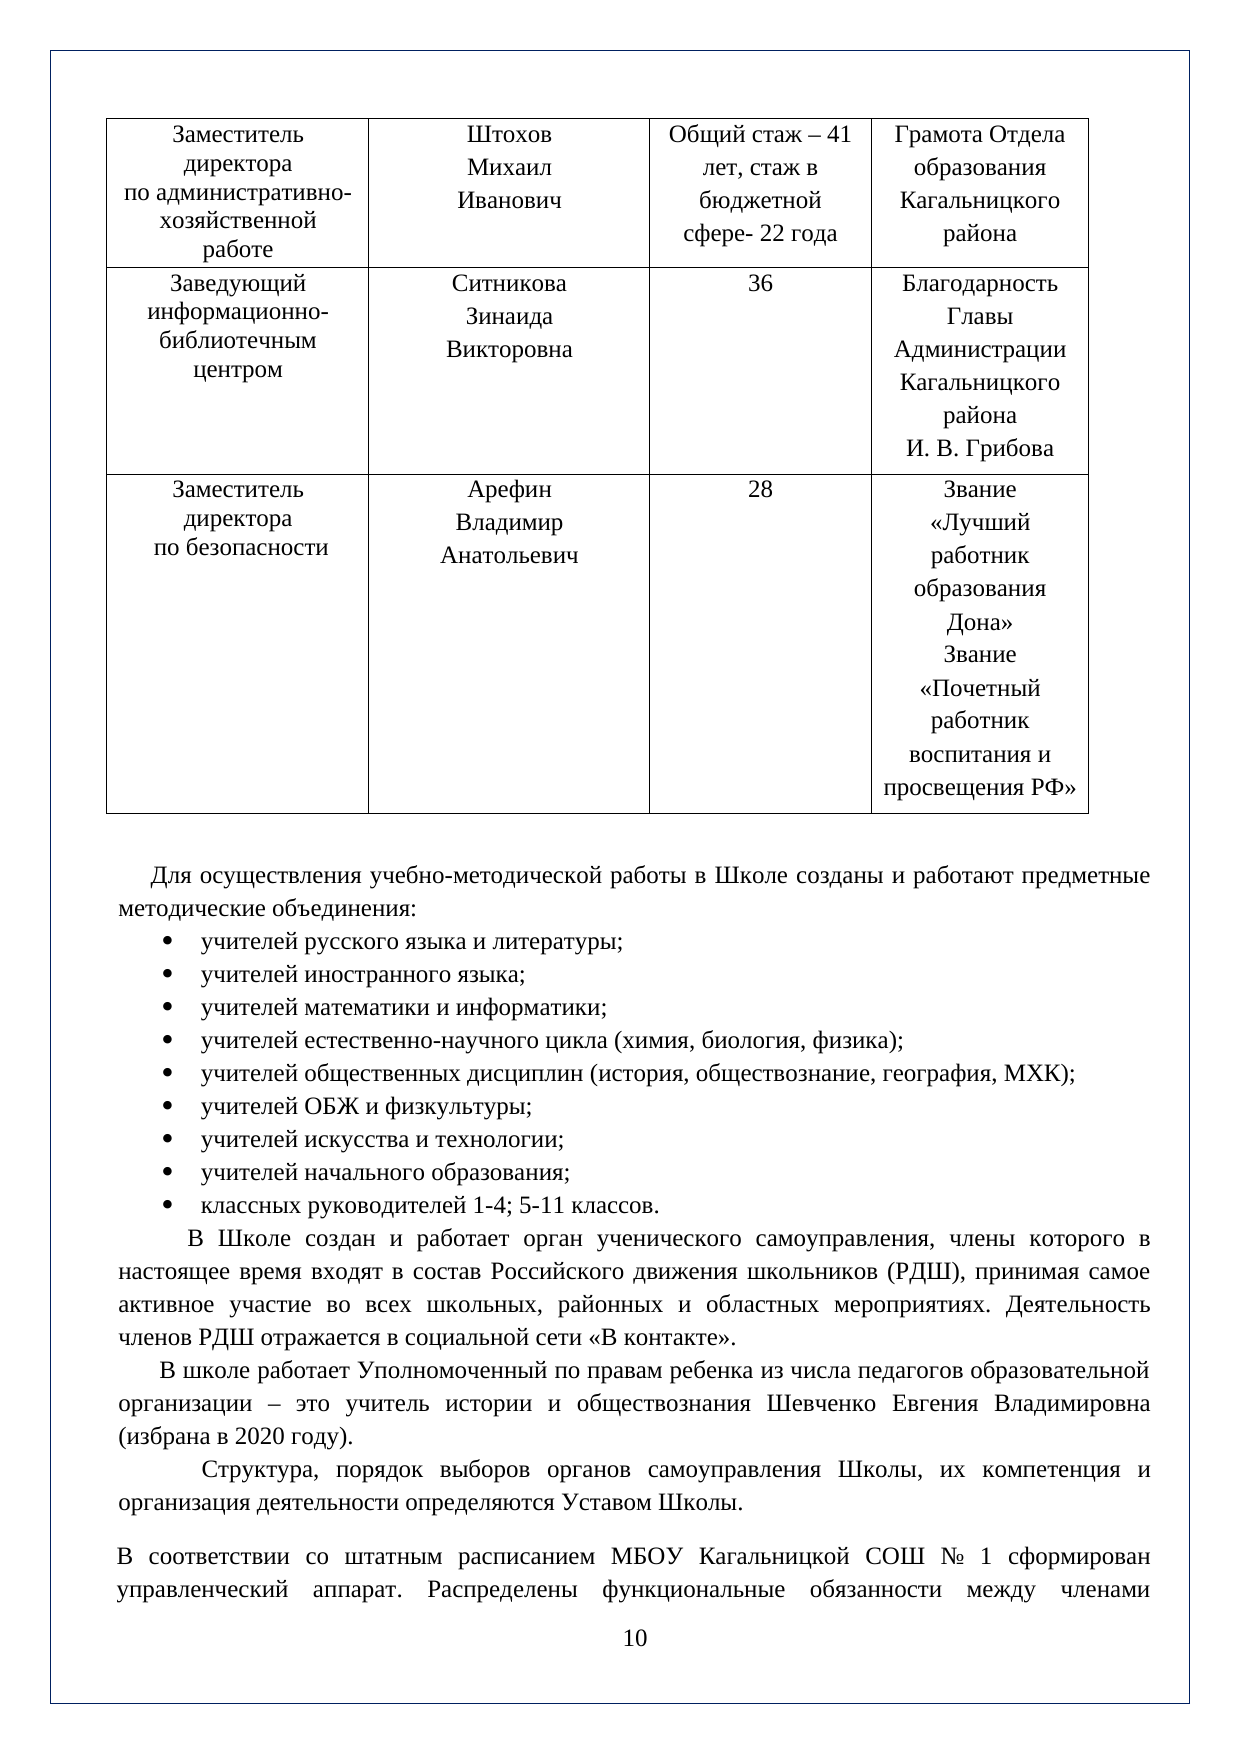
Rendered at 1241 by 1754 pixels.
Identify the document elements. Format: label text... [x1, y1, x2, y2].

list учителей русского языка и литературы; [163, 926, 1152, 954]
table_cell Общий стаж – 41 лет, стаж в бюджетной сфере- 22 года [650, 119, 871, 267]
list учителей математики и информатики; [163, 992, 1152, 1021]
list Для осуществления учебно-методической работы в Школе созданы и работают предметные методические объединения: [118, 860, 1152, 922]
list В школе работает Уполномоченный по правам ребенка из числа педагогов образовательной организации – это учитель истории и обществознания Шевченко Евгения Владимировна (избрана в 2020 году). [118, 1355, 1152, 1450]
table_cell Заместитель директора по безопасности [107, 475, 368, 813]
list В Школе создан и работает орган ученического самоуправления, члены которого в настоящее время входят в состав Российского движения школьников (РДШ), принимая самое активное участие во всех школьных, районных и областных мероприятиях. Деятельность членов РДШ отражается в социальной сети «В контакте». [118, 1223, 1152, 1351]
list Структура, порядок выборов органов самоуправления Школы, их компетенция и организация деятельности определяются Уставом Школы. [118, 1454, 1152, 1516]
table_cell Благодарность Главы Администрации Кагальницкого района И. В. Грибова [872, 268, 1088, 473]
list учителей общественных дисциплин (история, обществознание, география, МХК); [163, 1058, 1152, 1087]
table_cell Ситникова Зинаида Викторовна [369, 268, 649, 473]
list учителей начального образования; [163, 1157, 1152, 1186]
table_cell Штохов Михаил Иванович [369, 119, 649, 267]
table_cell Арефин Владимир Анатольевич [369, 475, 649, 813]
table_cell Грамота Отдела образования Кагальницкого района [872, 119, 1088, 267]
table_cell Звание «Лучший работник образования Дона» Звание «Почетный работник воспитания и просвещения РФ» [872, 475, 1088, 813]
list учителей иностранного языка; [163, 959, 1152, 988]
table_cell 28 [650, 475, 871, 813]
list классных руководителей 1-4; 5-11 классов. [163, 1190, 1152, 1219]
table_cell 36 [650, 268, 871, 473]
table_cell Заместитель директора по административно- хозяйственной работе [107, 119, 368, 267]
list учителей естественно-научного цикла (химия, биология, физика); [163, 1025, 1152, 1054]
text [116, 1541, 1151, 1603]
list учителей искусства и технологии; [163, 1124, 1152, 1153]
list учителей ОБЖ и физкультуры; [163, 1091, 1152, 1120]
table_cell Заведующий информационно-библиотечным центром [107, 268, 368, 473]
